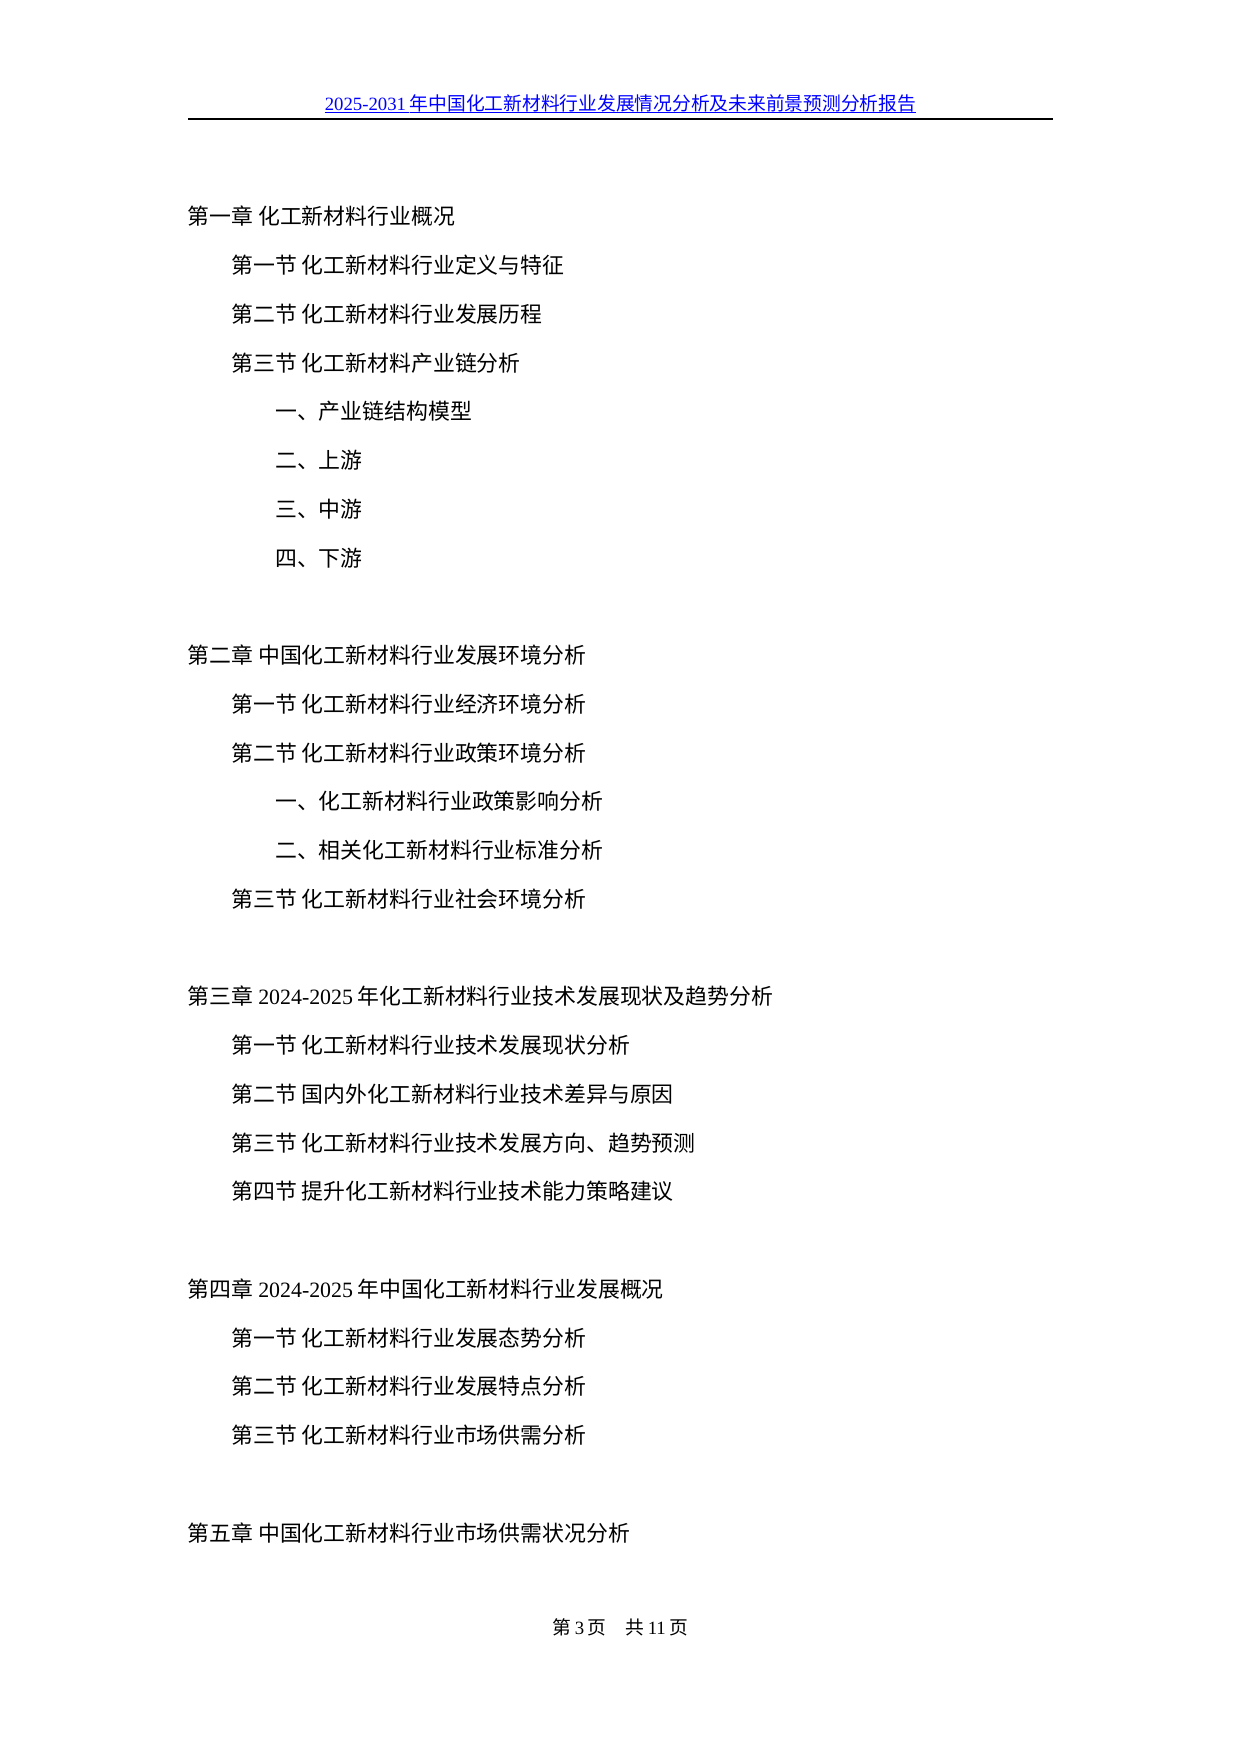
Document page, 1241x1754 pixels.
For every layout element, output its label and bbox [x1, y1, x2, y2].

text [187, 150, 1053, 1548]
